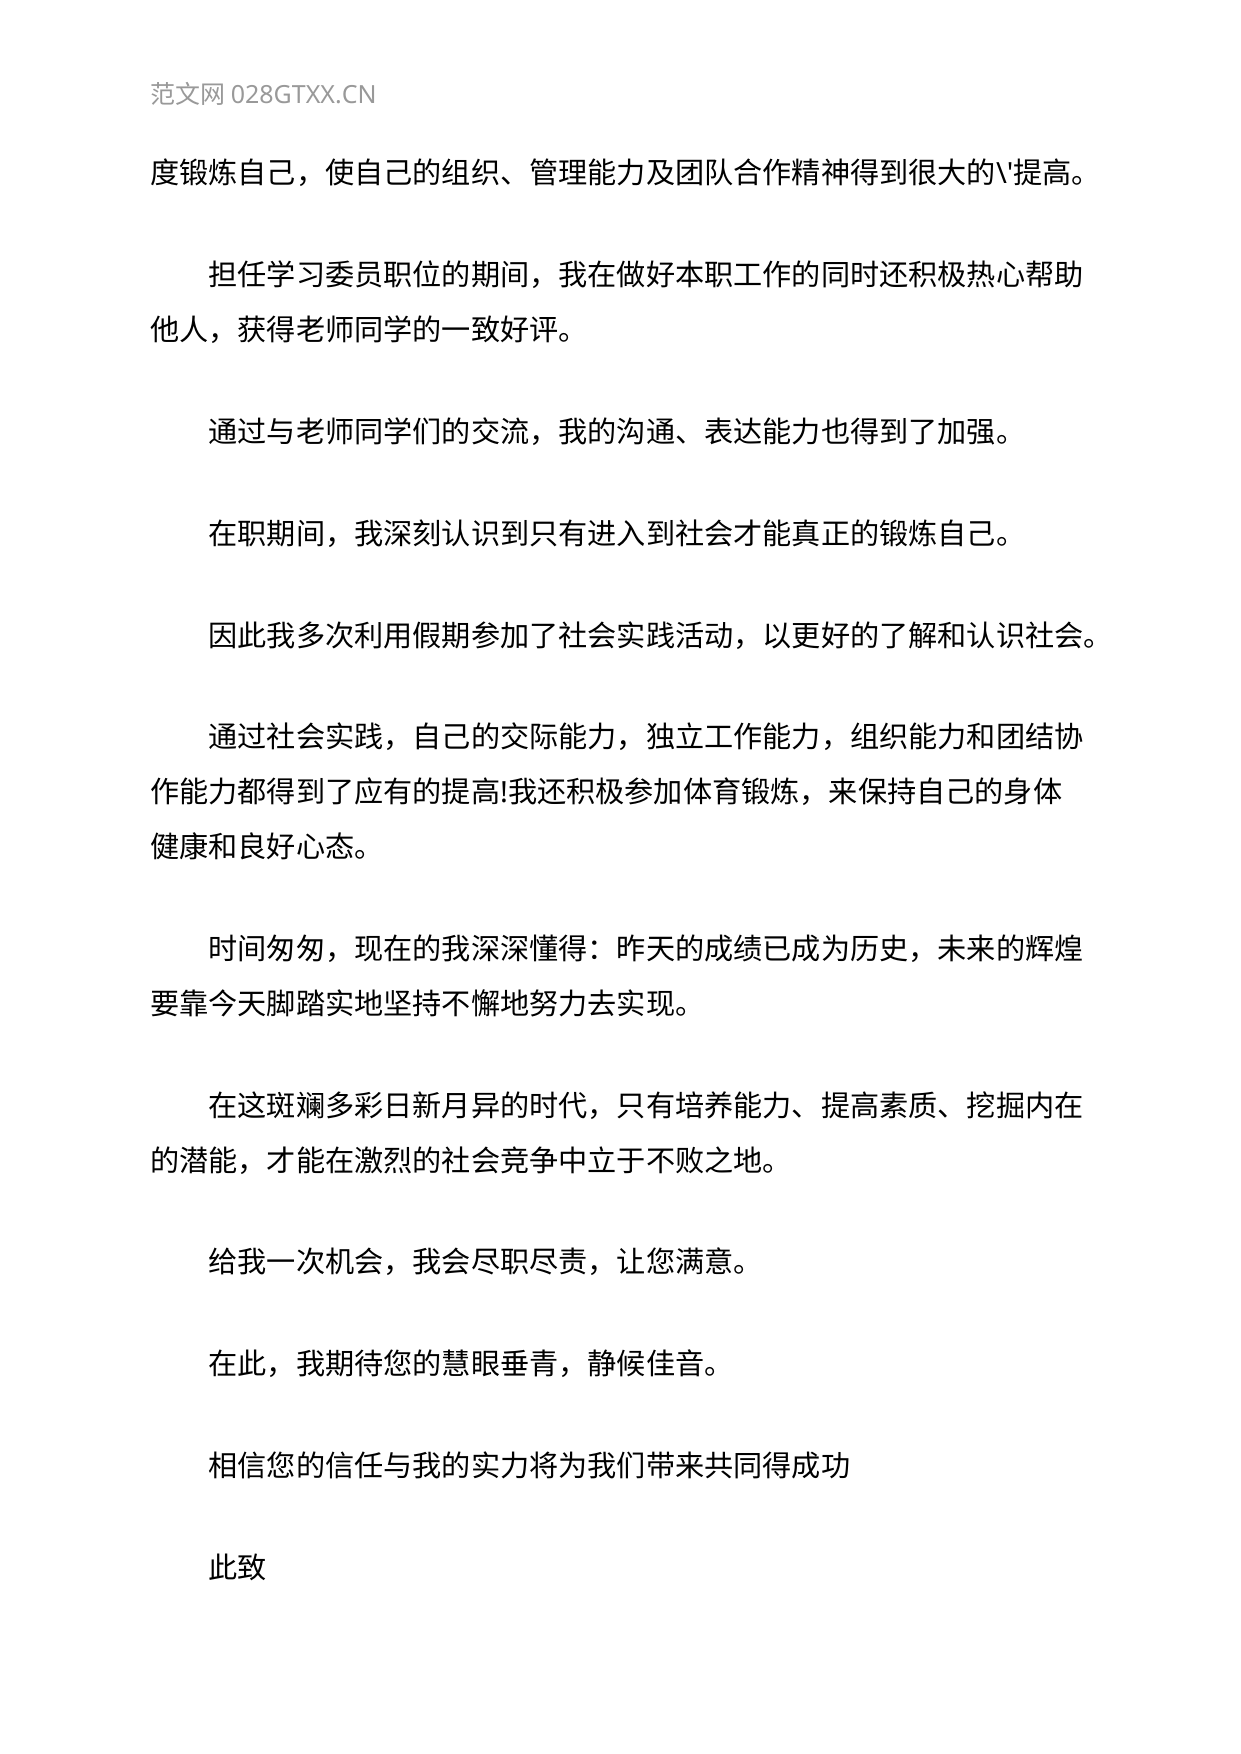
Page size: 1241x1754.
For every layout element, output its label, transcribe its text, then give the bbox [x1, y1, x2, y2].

text 通过与老师同学们的交流，我的沟通、表达能力也得到了加强。 [150, 409, 1090, 451]
text 在这斑斓多彩日新月异的时代，只有培养能力、提高素质、挖掘内在的潜能，才能在激烈的社会竞争中立于不败之地。 [150, 1082, 1090, 1179]
text 在职期间，我深刻认识到只有进入到社会才能真正的锻炼自己。 [150, 510, 1090, 553]
text 相信您的信任与我的实力将为我们带来共同得成功 [150, 1442, 1090, 1485]
text 在此，我期待您的慧眼垂青，静候佳音。 [150, 1341, 1090, 1383]
text 时间匆匆，现在的我深深懂得：昨天的成绩已成为历史，未来的辉煌要靠今天脚踏实地坚持不懈地努力去实现。 [150, 926, 1090, 1023]
text 此致 [150, 1544, 1090, 1587]
text 通过社会实践，自己的交际能力，独立工作能力，组织能力和团结协作能力都得到了应有的提高!我还积极参加体育锻炼，来保持自己的身体健康和良好心态。 [150, 714, 1090, 866]
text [150, 150, 1090, 192]
text 担任学习委员职位的期间，我在做好本职工作的同时还积极热心帮助他人，获得老师同学的一致好评。 [150, 252, 1090, 349]
text 因此我多次利用假期参加了社会实践活动，以更好的了解和认识社会。 [150, 612, 1090, 654]
text 给我一次机会，我会尽职尽责，让您满意。 [150, 1239, 1090, 1281]
